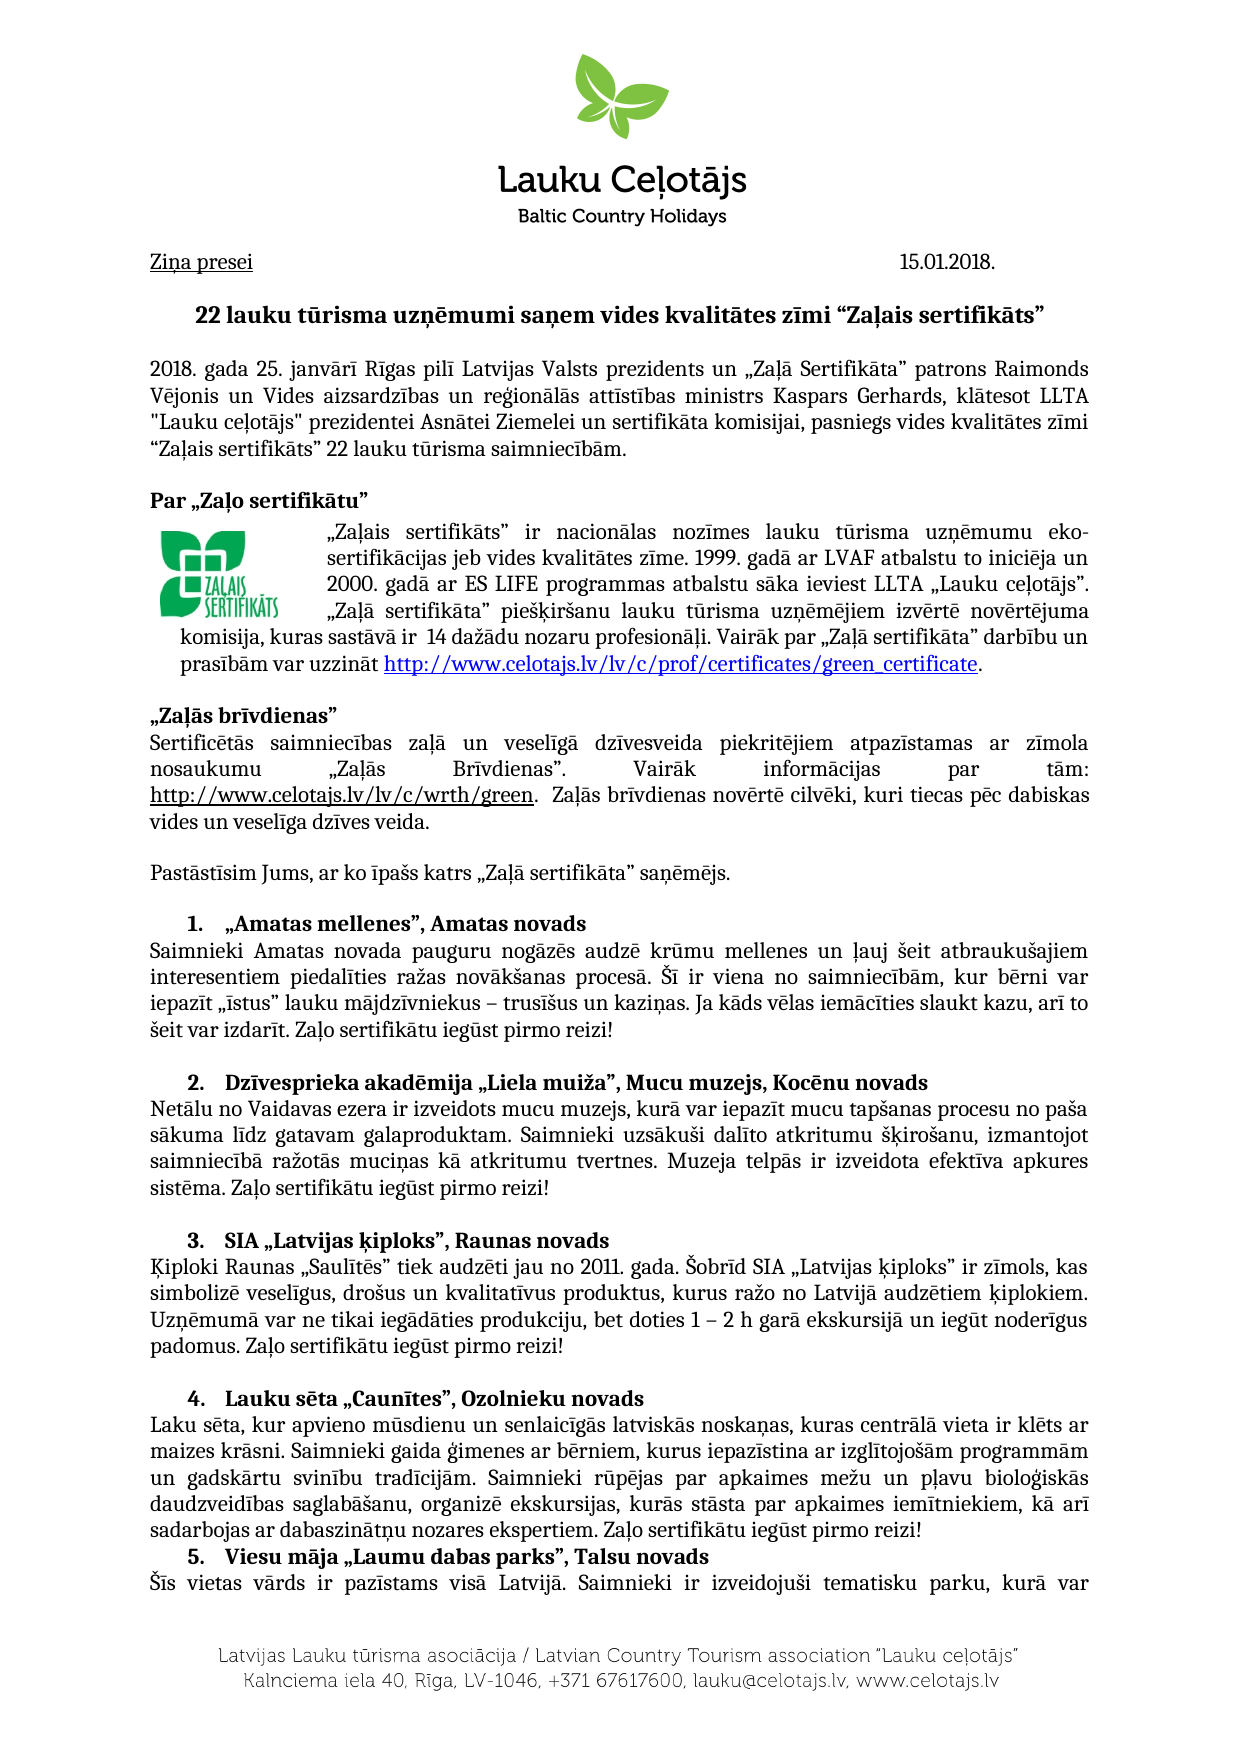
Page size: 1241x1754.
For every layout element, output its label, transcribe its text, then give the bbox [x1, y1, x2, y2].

text 22 lauku tūrisma uzņēmumi saņem vides kvalitātes zīmi “Zaļais sertifikāts” [150, 301, 1090, 330]
text „Zaļās brīvdienas” [150, 703, 1090, 729]
text Netālu no Vaidavas ezera ir izveidots mucu muzejs, kurā var iepazīt mucu tapšanas procesu no paša sākuma līdz gatavam galaproduktam. Saimnieki uzsākuši dalīto atkritumu šķirošanu, izmantojot saimniecībā ražotās muciņas kā atkritumu tvertnes. Muzeja telpās ir izveidota efektīva apkures sistēma. Zaļo sertifikātu iegūst pirmo reizi! [150, 1096, 1090, 1201]
text Sertificētās saimniecības zaļā un veselīgā dzīvesveida piekritējiem atpazīstamas ar zīmola nosaukumu „Zaļās Brīvdienas”. Vairāk informācijas par tām: http://www.celotajs.lv/lv/c/wrth/green. Zaļās brīvdienas novērtē cilvēki, kuri tiecas pēc dabiskas vides un veselīga dzīves veida. [150, 729, 1090, 835]
text 2018. gada 25. janvārī Rīgas pilī Latvijas Valsts prezidents un „Zaļā Sertifikāta” patrons Raimonds Vējonis un Vides aizsardzības un reģionālās attīstības ministrs Kaspars Gerhards, klātesot LLTA "Lauku ceļotājs" prezidentei Asnātei Ziemelei un sertifikāta komisijai, pasniegs vides kvalitātes zīmi “Zaļais sertifikāts” 22 lauku tūrisma saimniecībām. [150, 356, 1090, 462]
text „Zaļais sertifikāts” ir nacionālas nozīmes lauku tūrisma uzņēmumu eko-sertifikācijas jeb vides kvalitātes zīme. 1999. gadā ar LVAF atbalstu to iniciēja un 2000. gadā ar ES LIFE programmas atbalstu sāka ieviest LLTA „Lauku ceļotājs”. „Zaļā sertifikāta” piešķiršanu lauku tūrisma uzņēmējiem izvērtē novērtējuma komisija, kuras sastāvā ir 14 dažādu nozaru profesionāļi. Vairāk par „Zaļā sertifikāta” darbību un prasībām var uzzināt http://www.celotajs.lv/lv/c/prof/certificates/green_certificate. [180, 518, 1090, 677]
text Pastāstīsim Jums, ar ko īpašs katrs „Zaļā sertifikāta” saņēmējs. [150, 860, 1090, 886]
text Laku sēta, kur apvieno mūsdienu un senlaicīgās latviskās noskaņas, kuras centrālā vieta ir klēts ar maizes krāsni. Saimnieki gaida ģimenes ar bērniem, kurus iepazīstina ar izglītojošām programmām un gadskārtu svinību tradīcijām. Saimnieki rūpējas par apkaimes mežu un pļavu bioloģiskās daudzveidības saglabāšanu, organizē ekskursijas, kurās stāsta par apkaimes iemītniekiem, kā arī sadarbojas ar dabaszinātņu nozares ekspertiem. Zaļo sertifikātu iegūst pirmo reizi! [150, 1412, 1090, 1544]
text Ziņa presei 15.01.2018. [150, 248, 1090, 275]
picture [186, 1621, 1054, 1712]
list Viesu māja „Laumu dabas parks”, Talsu novads [187, 1544, 1090, 1570]
list „Amatas mellenes”, Amatas novads [187, 911, 1090, 937]
list SIA „Latvijas ķiploks”, Raunas novads [187, 1227, 1090, 1254]
list Lauku sēta „Caunītes”, Ozolnieku novads [187, 1386, 1090, 1412]
text Saimnieki Amatas novada pauguru nogāzēs audzē krūmu mellenes un ļauj šeit atbraukušajiem interesentiem piedalīties ražas novākšanas procesā. Šī ir viena no saimniecībām, kur bērni var iepazīt „īstus” lauku mājdzīvniekus – trusīšus un kaziņas. Ja kāds vēlas iemācīties slaukt kazu, arī to šeit var izdarīt. Zaļo sertifikātu iegūst pirmo reizi! [150, 937, 1090, 1043]
picture [160, 531, 278, 618]
text Par „Zaļo sertifikātu” [150, 488, 1090, 514]
text Ķiploki Raunas „Saulītēs” tiek audzēti jau no 2011. gada. Šobrīd SIA „Latvijas ķiploks” ir zīmols, kas simbolizē veselīgus, drošus un kvalitatīvus produktus, kurus ražo no Latvijā audzētiem ķiplokiem. Uzņēmumā var ne tikai iegādāties produkciju, bet doties 1 – 2 h garā ekskursijā un iegūt noderīgus padomus. Zaļo sertifikātu iegūst pirmo reizi! [150, 1254, 1090, 1359]
picture [467, 37, 774, 249]
list Dzīvesprieka akadēmija „Liela muiža”, Mucu muzejs, Kocēnu novads [187, 1069, 1090, 1096]
